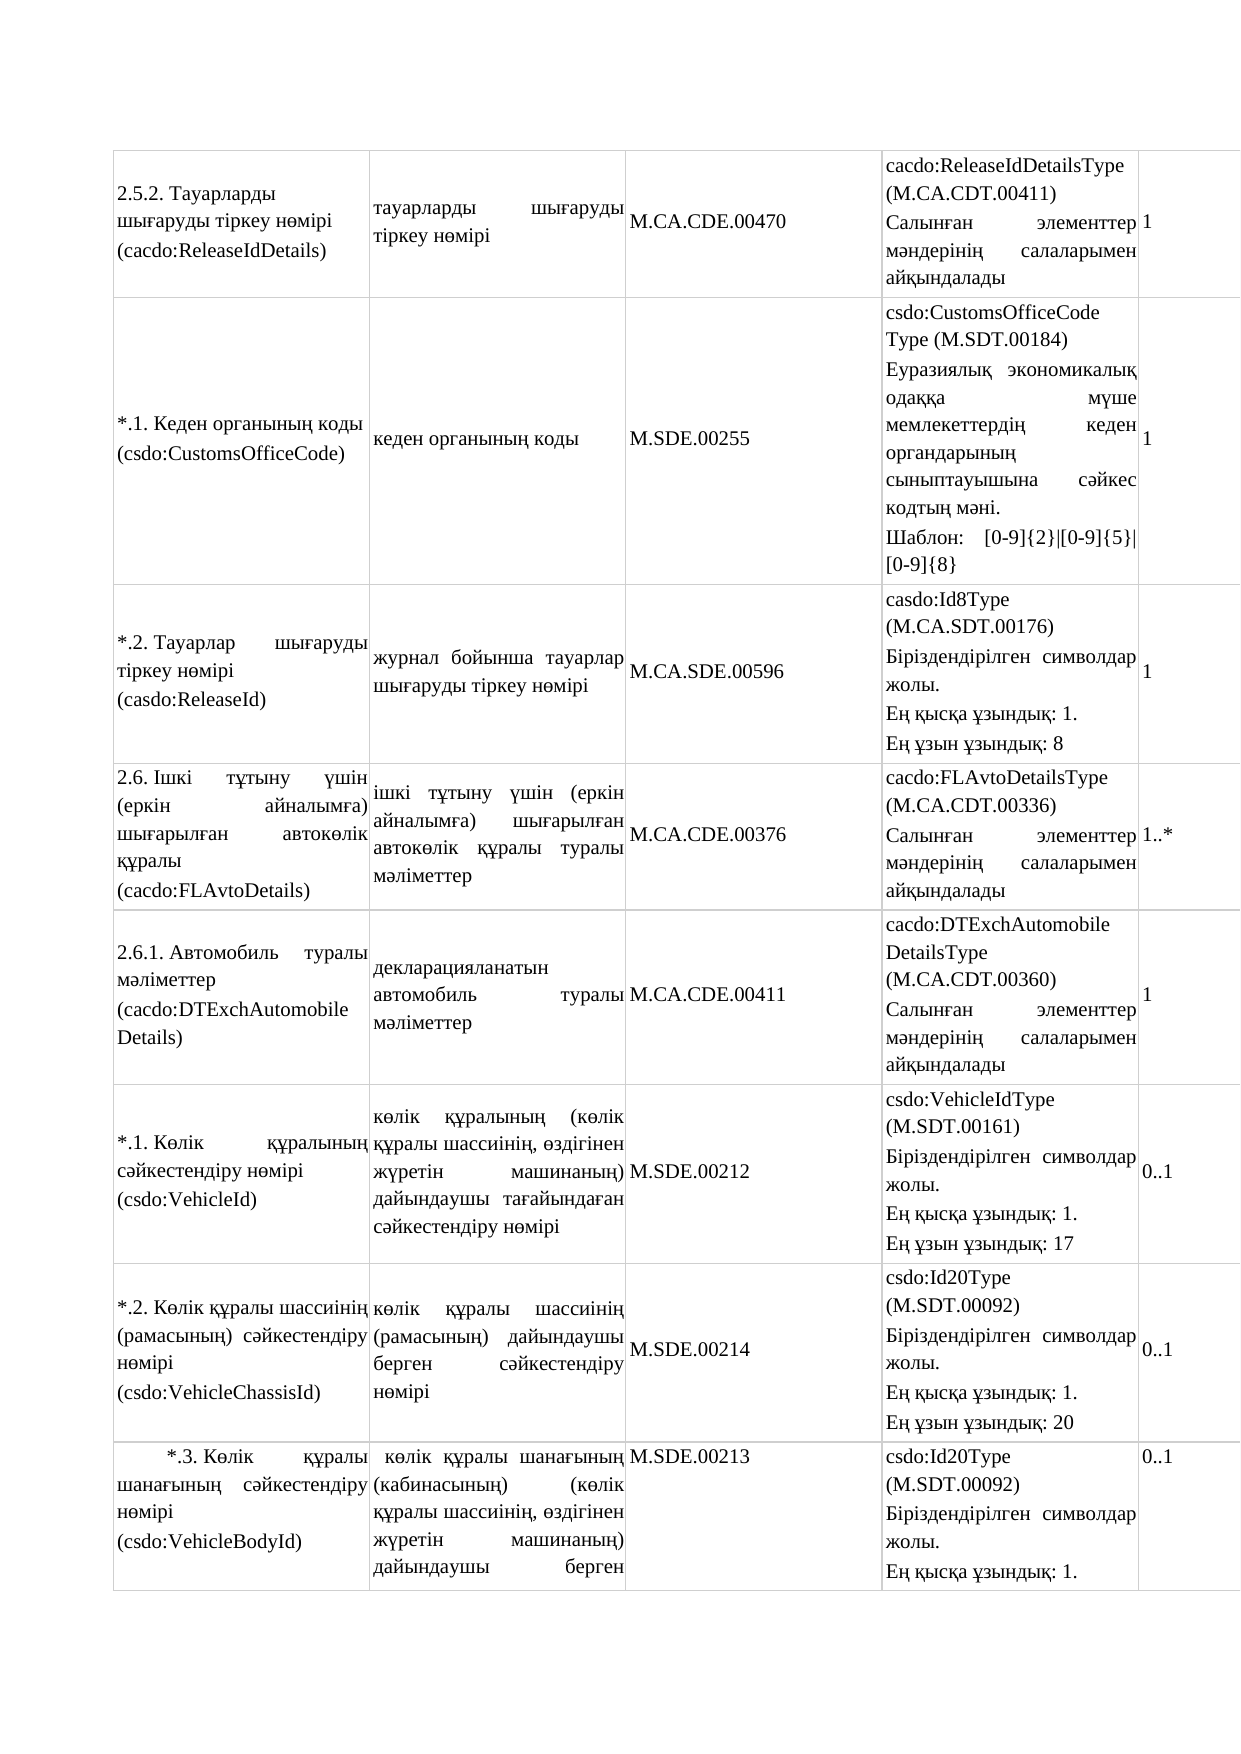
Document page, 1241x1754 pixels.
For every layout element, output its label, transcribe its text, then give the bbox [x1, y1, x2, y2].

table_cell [114, 1443, 369, 1590]
table_cell M.CA.CDE.00376 [626, 764, 881, 909]
table_cell csdo:​Id20​Type (M.SDT.00092) Біріздендірілген символдар жолы. Ең қысқа ұзындық: 1. Ең ұзын ұзындық: 20 [883, 1264, 1138, 1441]
table_cell 0..1 [1139, 1085, 1240, 1262]
table_cell casdo:​Id8​Type (M.CA.SDT.00176) Біріздендірілген символдар жолы. Ең қысқа ұзындық: 1. Ең ұзын ұзындық: 8 [883, 585, 1138, 762]
table_cell ішкі тұтыну үшін (еркін айналымға) шығарылған автокөлік құралы туралы мәліметтер [370, 764, 625, 909]
table_cell кеден органының коды [370, 298, 625, 584]
table_cell M.CA.SDE.00596 [626, 585, 881, 762]
table_cell 1 [1139, 151, 1240, 297]
table_cell 2.6. Ішкі тұтыну үшін (еркін айналымға) шығарылған автокөлік құралы (cacdo:​F​L​Avto​Details) [114, 764, 369, 909]
table_cell декларацияланатын автомобиль туралы мәліметтер [370, 911, 625, 1084]
table_cell M.CA.CDE.00411 [626, 911, 881, 1084]
table_cell 1..* [1139, 764, 1240, 909]
table_cell 1 [1139, 298, 1240, 584]
table_cell көлік құралының (көлік құралы шассиінің, өздігінен жүретін машинаның) дайындаушы тағайындаған сәйкестендіру нөмірі [370, 1085, 625, 1262]
table_cell 2.5.2. Тауарларды шығаруды тіркеу нөмірі (cacdo:​Release​Id​Details) [114, 151, 369, 297]
table_cell M.SDE.00255 [626, 298, 881, 584]
table_cell 1 [1139, 911, 1240, 1084]
table_cell *.2. Көлік құралы шассиінің (рамасының) сәйкестендіру нөмірі (csdo:​Vehicle​Chassis​Id) [114, 1264, 369, 1441]
table_cell M.CA.CDE.00470 [626, 151, 881, 297]
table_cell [370, 1443, 625, 1590]
table_cell M.SDE.00212 [626, 1085, 881, 1262]
table_cell 0..1 [1139, 1443, 1240, 1590]
table_cell csdo:​Vehicle​Id​Type (M.SDT.00161) Біріздендірілген символдар жолы. Ең қысқа ұзындық: 1. Ең ұзын ұзындық: 17 [883, 1085, 1138, 1262]
table_cell журнал бойынша тауарлар шығаруды тіркеу нөмірі [370, 585, 625, 762]
table_cell тауарларды шығаруды тіркеу нөмірі [370, 151, 625, 297]
table_cell 0..1 [1139, 1264, 1240, 1441]
table_cell *.2. Тауарлар шығаруды тіркеу нөмірі (casdo:​Release​Id) [114, 585, 369, 762]
table_cell көлік құралы шассиінің (рамасының) дайындаушы берген сәйкестендіру нөмірі [370, 1264, 625, 1441]
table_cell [883, 1443, 1138, 1590]
table_cell cacdo:​Release​Id​Details​Type (M.CA.CDT.00411) Салынған элементтер мәндерінің салаларымен айқындалады [883, 151, 1138, 297]
table_cell *.1. Кеден органының коды (csdo:​Customs​Office​Code) [114, 298, 369, 584]
table_cell M.SDE.00213 [626, 1443, 881, 1590]
table_cell 2.6.1. Автомобиль туралы мәліметтер (cacdo:​D​T​Exch​Automobile​Details) [114, 911, 369, 1084]
table_cell 1 [1139, 585, 1240, 762]
table_cell M.SDE.00214 [626, 1264, 881, 1441]
table_cell cacdo:​D​T​Exch​Automobile​Details​Type (M.CA.CDT.00360) Салынған элементтер мәндерінің салаларымен айқындалады [883, 911, 1138, 1084]
table_cell csdo:​Customs​Office​Code​Type (M.SDT.00184) Еуразиялық экономикалық одаққа мүше мемлекеттердің кеден органдарының сыныптауышына сәйкес кодтың мәні. Шаблон: [0-9]{2}|[0-9]{5}|[0-9]{8} [883, 298, 1138, 584]
table_cell *.1. Көлік құралының сәйкестендіру нөмірі (csdo:​Vehicle​Id) [114, 1085, 369, 1262]
table_cell cacdo:​F​L​Avto​Details​Type (M.CA.CDT.00336) Салынған элементтер мәндерінің салаларымен айқындалады [883, 764, 1138, 909]
